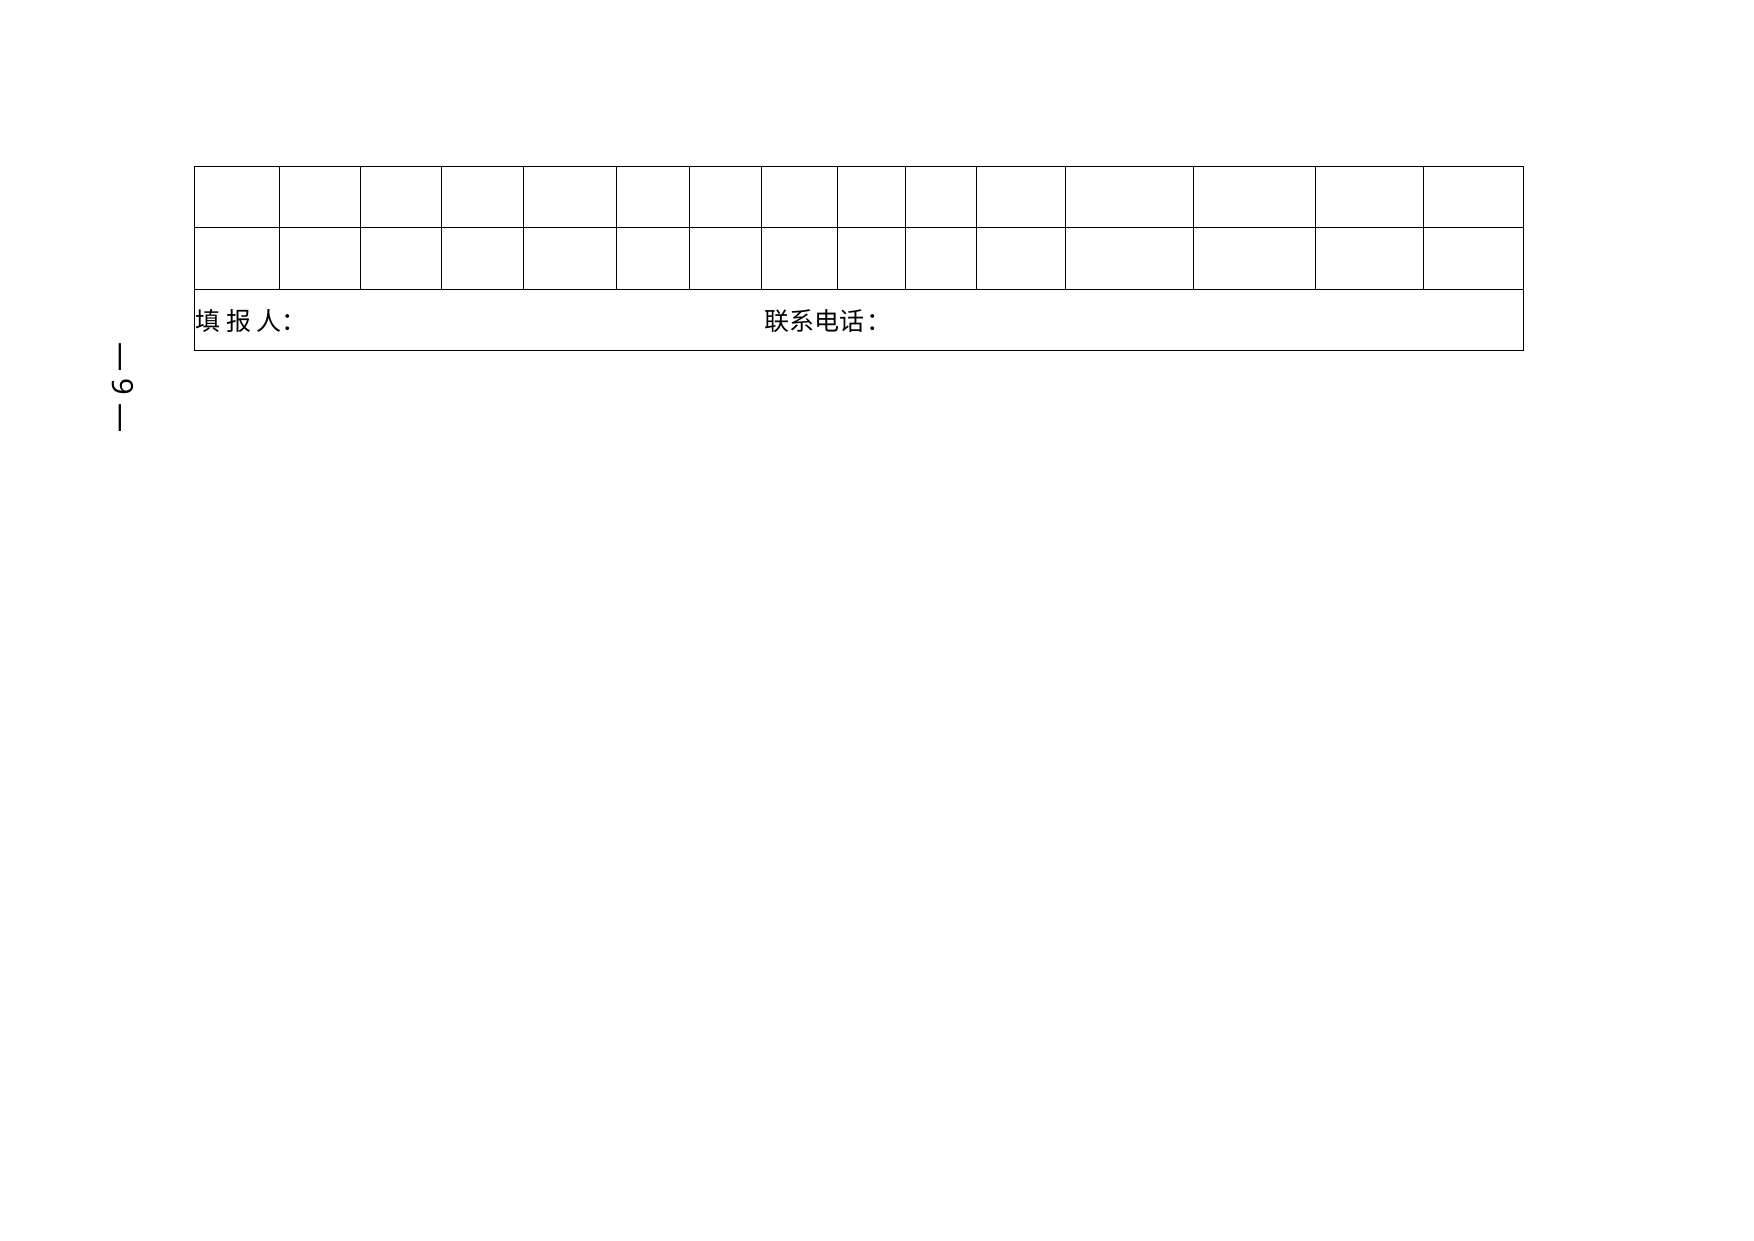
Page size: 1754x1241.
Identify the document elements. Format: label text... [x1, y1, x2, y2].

table_cell [195, 228, 279, 288]
table_cell [280, 167, 360, 227]
table_cell [524, 228, 616, 288]
table_cell [617, 167, 689, 227]
table_cell [442, 167, 523, 227]
table_cell [1316, 167, 1423, 227]
table_cell [280, 228, 360, 288]
table_cell [1424, 167, 1523, 227]
table_cell [690, 167, 761, 227]
table_cell [442, 228, 523, 288]
table_cell [906, 228, 976, 288]
table_cell [977, 228, 1065, 288]
table_cell 填 报 人： 联系电话： [195, 290, 1523, 350]
table_cell [838, 228, 905, 288]
table_cell [1316, 228, 1423, 288]
table_cell [361, 228, 441, 288]
table_cell [524, 167, 616, 227]
table_cell [1194, 228, 1315, 288]
table_cell [1066, 167, 1193, 227]
table_cell [195, 167, 279, 227]
table_cell [1424, 228, 1523, 288]
table_cell [1194, 167, 1315, 227]
table_cell [361, 167, 441, 227]
table_cell [906, 167, 976, 227]
table_cell [1066, 228, 1193, 288]
table_cell [690, 228, 761, 288]
table_cell [762, 167, 837, 227]
table_cell [617, 228, 689, 288]
table_cell [762, 228, 837, 288]
table_cell [838, 167, 905, 227]
table_cell [977, 167, 1065, 227]
